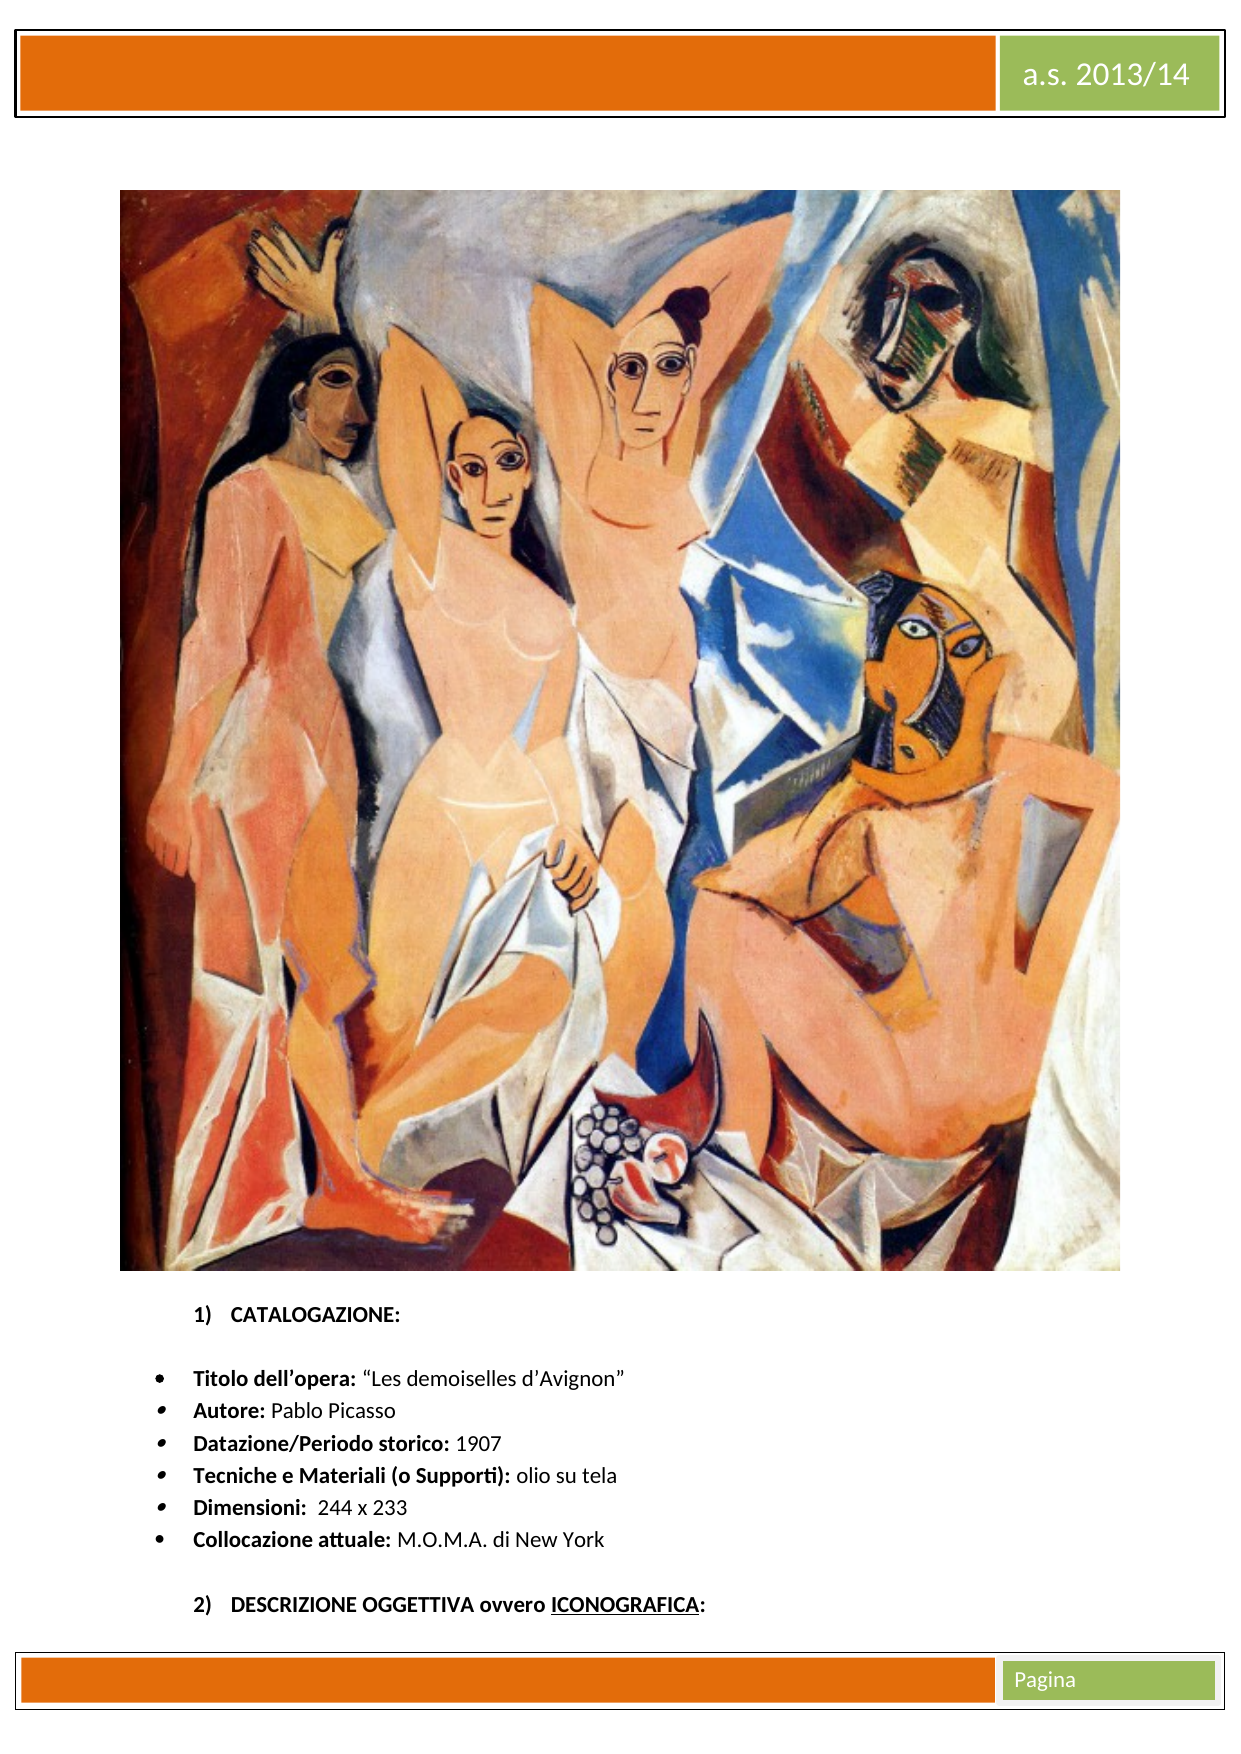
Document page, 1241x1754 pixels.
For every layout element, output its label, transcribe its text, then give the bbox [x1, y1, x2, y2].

list Autore: Pablo Picasso [156, 1397, 1122, 1424]
list Titolo dell’opera: “Les demoiselles d’Avignon” [156, 1364, 1122, 1392]
list Dimensioni: 244 x 233 [156, 1493, 1122, 1521]
list Tecniche e Materiali (o Supporti): olio su tela [156, 1461, 1122, 1489]
list Collocazione attuale: M.O.M.A. di New York [156, 1525, 1122, 1553]
list Datazione/Periodo storico: 1907 [156, 1429, 1122, 1457]
picture [120, 190, 1121, 1271]
list DESCRIZIONE OGGETTIVA ovvero ICONOGRAFICA: [193, 1590, 1122, 1618]
